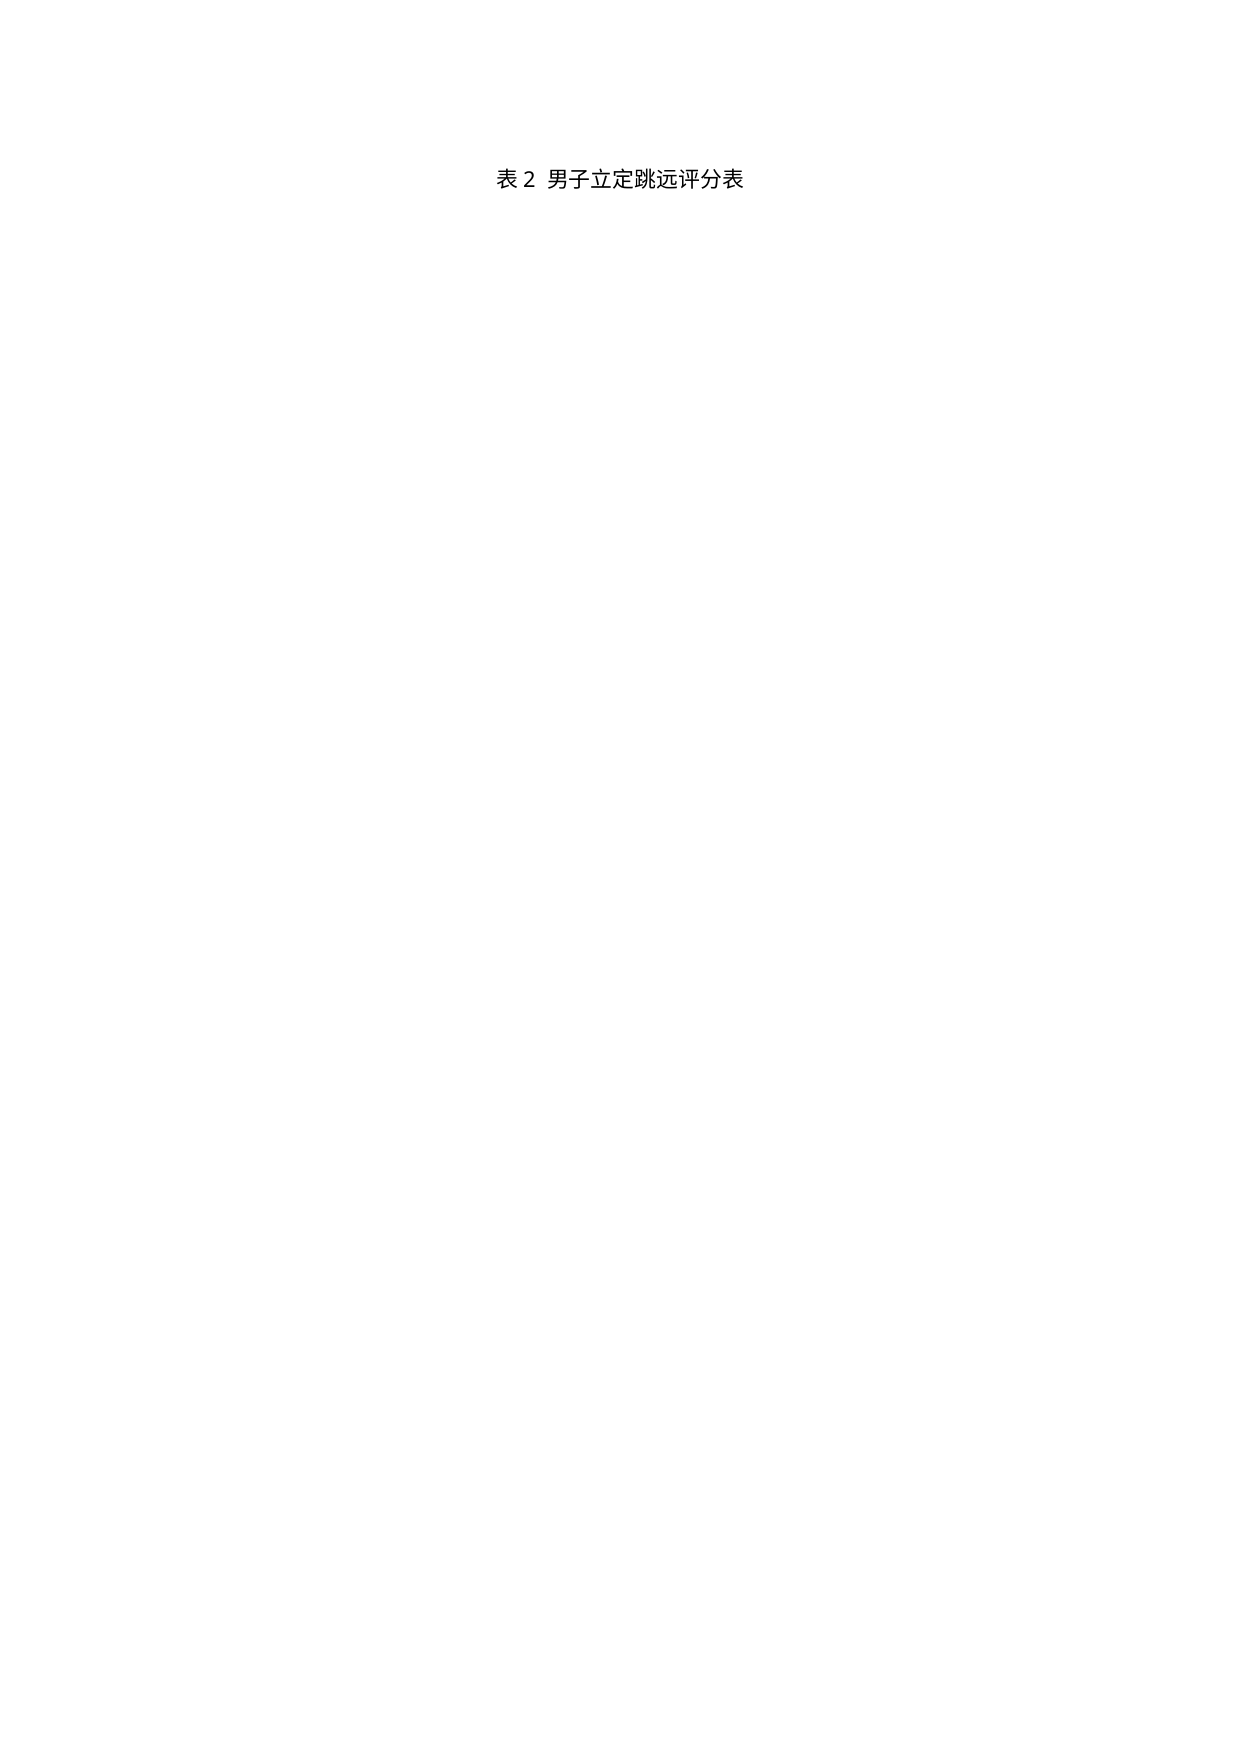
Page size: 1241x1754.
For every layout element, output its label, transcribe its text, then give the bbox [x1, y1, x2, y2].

text 表2 男子立定跳远评分表 [187, 162, 1053, 194]
